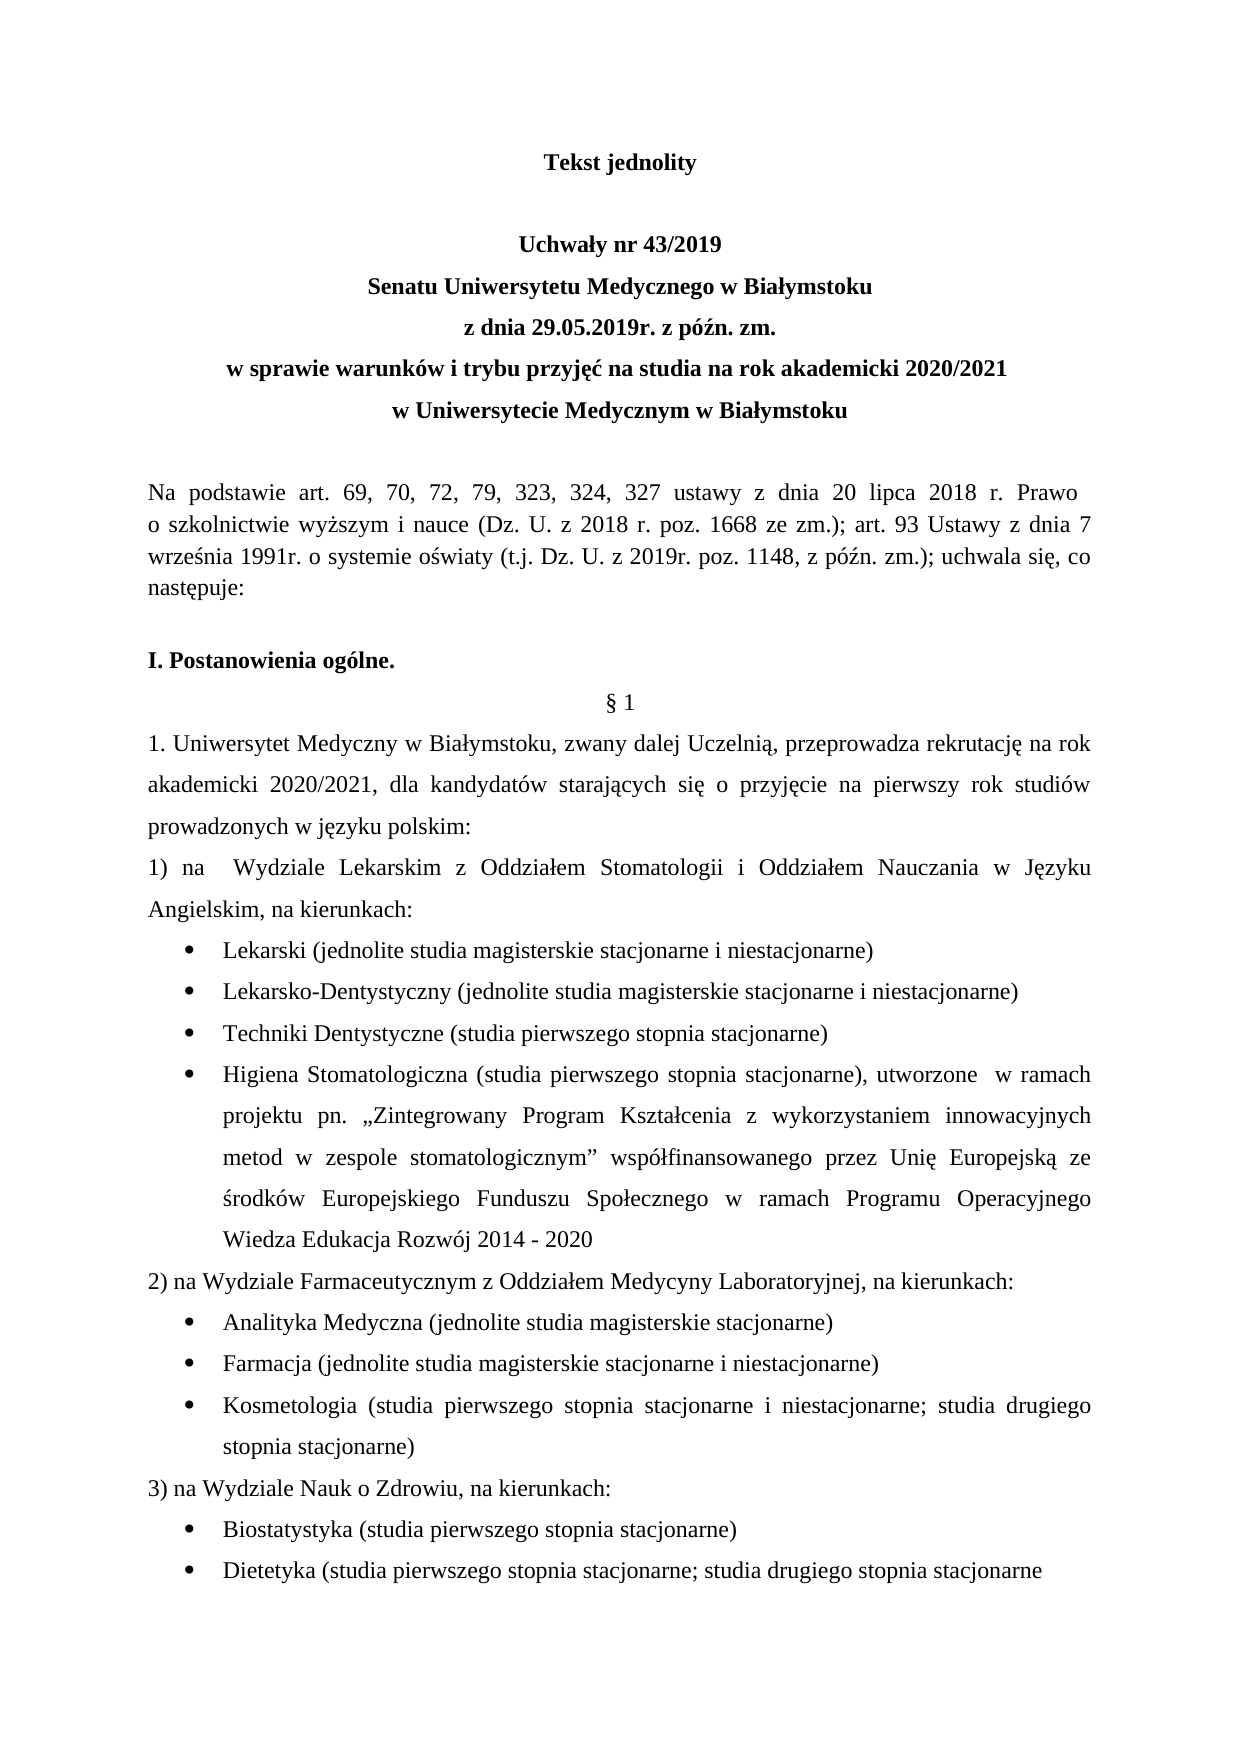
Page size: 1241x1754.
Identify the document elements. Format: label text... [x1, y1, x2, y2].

list Lekarsko-Dentystyczny (jednolite studia magisterskie stacjonarne i niestacjonarne) [185, 977, 1093, 1005]
list Biostatystyka (studia pierwszego stopnia stacjonarne) [185, 1515, 1093, 1542]
text Uchwały nr 43/2019 [148, 230, 1093, 258]
text Tekst jednolity [148, 148, 1093, 175]
text I. Postanowienia ogólne. [148, 646, 1093, 674]
list Techniki Dentystyczne (studia pierwszego stopnia stacjonarne) [185, 1019, 1093, 1046]
text 3) na Wydziale Nauk o Zdrowiu, na kierunkach: [148, 1473, 1093, 1501]
text 1. Uniwersytet Medyczny w Białymstoku, zwany dalej Uczelnią, przeprowadza rekrutację na rok akademicki 2020/2021, dla kandydatów starających się o przyjęcie na pierwszy rok studiów prowadzonych w języku polskim: [148, 729, 1093, 839]
text z dnia 29.05.2019r. z późn. zm. w sprawie warunków i trybu przyjęć na studia na rok akademicki 2020/2021 w Uniwersytecie Medycznym w Białymstoku [148, 313, 1093, 423]
list Dietetyka (studia pierwszego stopnia stacjonarne; studia drugiego stopnia stacjonarne [185, 1556, 1093, 1584]
text Na podstawie art. 69, 70, 72, 79, 323, 324, 327 ustawy z dnia 20 lipca 2018 r. Prawo o szkolnictwie wyższym i nauce (Dz. U. z 2018 r. poz. 1668 ze zm.); art. 93 Ustawy z dnia 7 września 1991r. o systemie oświaty (t.j. Dz. U. z 2019r. poz. 1148, z późn. zm.); uchwala się, co następuje: [148, 478, 1093, 601]
list Kosmetologia (studia pierwszego stopnia stacjonarne i niestacjonarne; studia drugiego stopnia stacjonarne) [185, 1391, 1093, 1460]
text § 1 [148, 688, 1093, 715]
text 2) na Wydziale Farmaceutycznym z Oddziałem Medycyny Laboratoryjnej, na kierunkach: [148, 1267, 1093, 1294]
text Senatu Uniwersytetu Medycznego w Białymstoku [148, 272, 1093, 299]
list Lekarski (jednolite studia magisterskie stacjonarne i niestacjonarne) [185, 936, 1093, 963]
list Higiena Stomatologiczna (studia pierwszego stopnia stacjonarne), utworzone w ramach projektu pn. „Zintegrowany Program Kształcenia z wykorzystaniem innowacyjnych metod w zespole stomatologicznym” współfinansowanego przez Unię Europejską ze środków Europejskiego Funduszu Społecznego w ramach Programu Operacyjnego Wiedza Edukacja Rozwój 2014 - 2020 [185, 1060, 1093, 1253]
list Analityka Medyczna (jednolite studia magisterskie stacjonarne) [185, 1308, 1093, 1336]
list Farmacja (jednolite studia magisterskie stacjonarne i niestacjonarne) [185, 1349, 1093, 1377]
text 1) na Wydziale Lekarskim z Oddziałem Stomatologii i Oddziałem Nauczania w Języku Angielskim, na kierunkach: [148, 853, 1093, 922]
